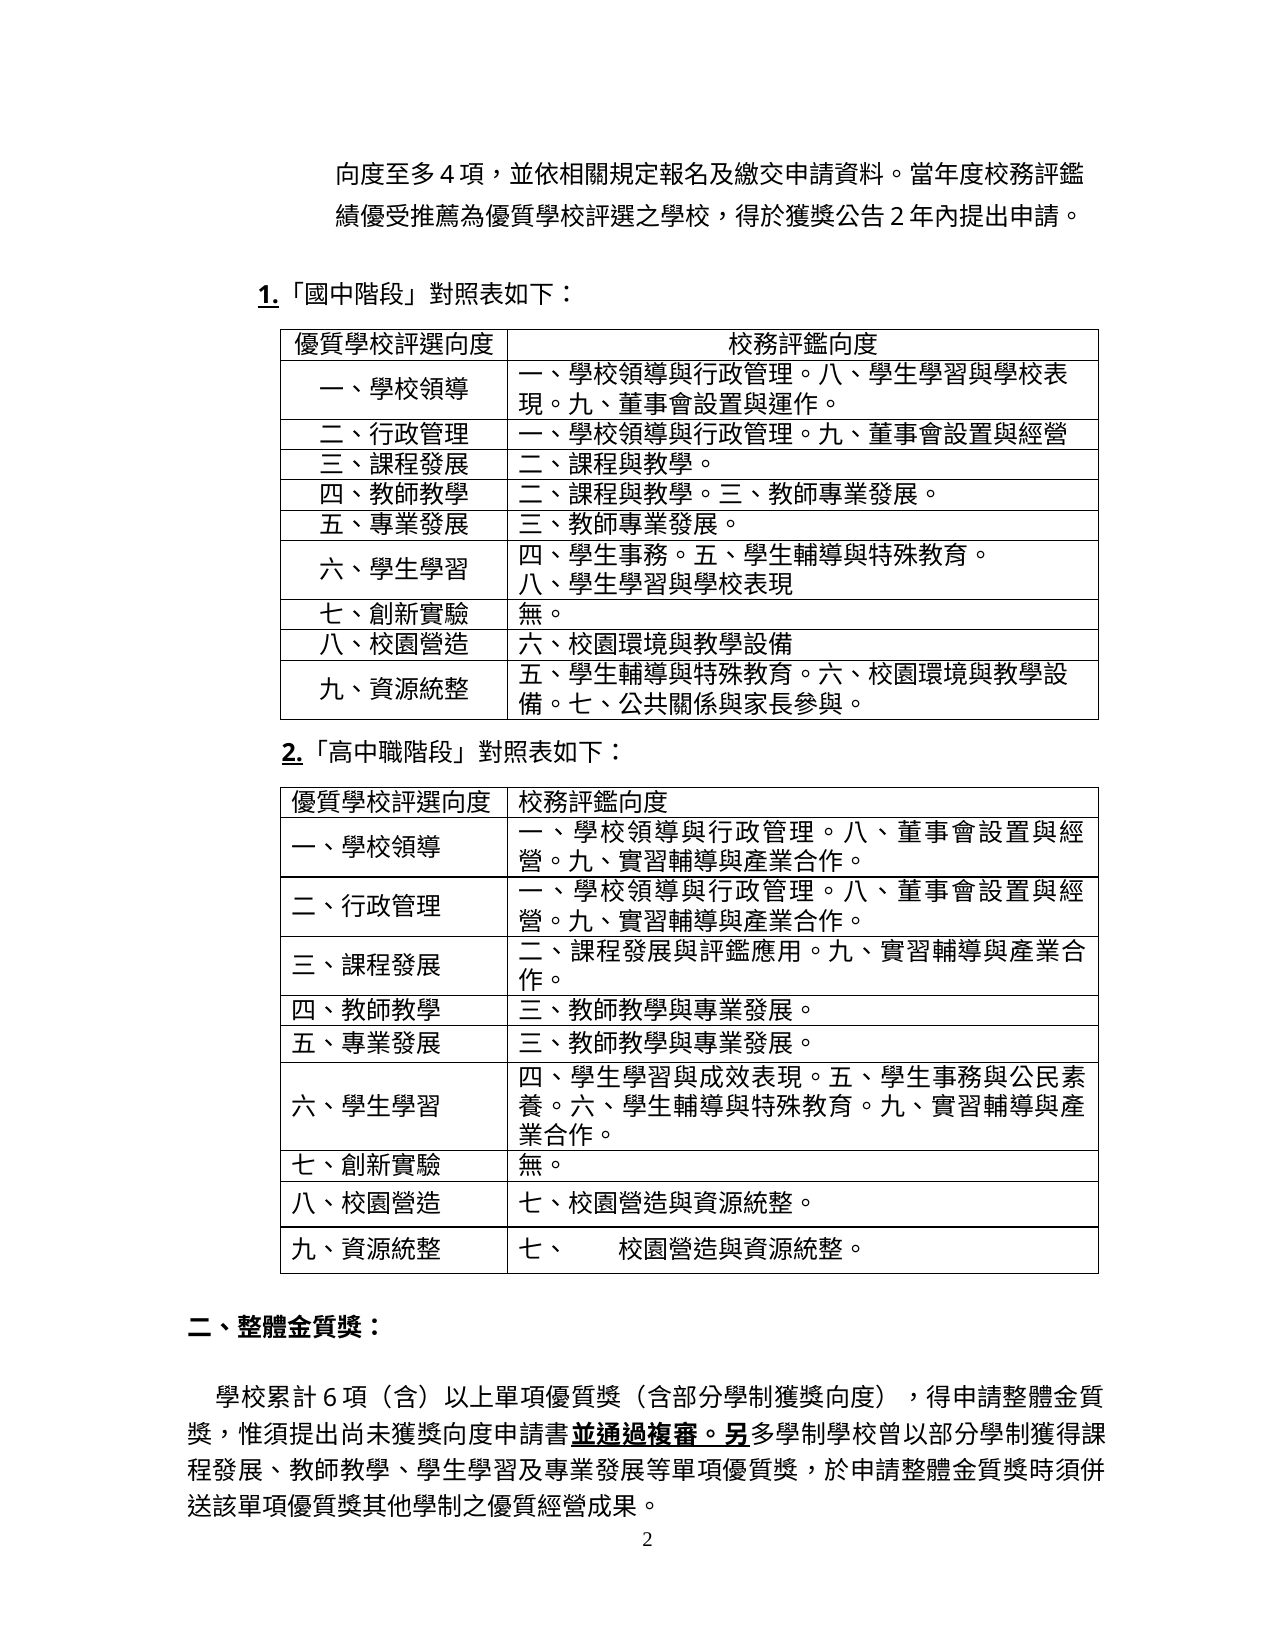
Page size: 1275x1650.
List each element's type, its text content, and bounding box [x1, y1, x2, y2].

table_cell 無。 [508, 1151, 1098, 1181]
table_cell 二、課程發展與評鑑應用。九、實習輔導與產業合作。 [508, 937, 1098, 995]
table_cell 三、課程發展 [281, 450, 507, 479]
table_cell 一、學校領導與行政管理。九、董事會設置與經營 [508, 420, 1098, 449]
table_cell 四、學生事務。五、學生輔導與特殊教育。 八、學生學習與學校表現 [508, 541, 1098, 599]
table_cell 八、校園營造 [281, 630, 507, 659]
table_cell 七、創新實驗 [281, 600, 507, 629]
table_cell 無。 [508, 600, 1098, 629]
table_cell 四、教師教學 [281, 480, 507, 509]
table_cell 五、專業發展 [281, 1026, 507, 1062]
table_header 優質學校評選向度 [281, 330, 507, 359]
table_cell 五、學生輔導與特殊教育。六、校園環境與教學設備。七、公共關係與家長參與。 [508, 661, 1098, 719]
table_cell 一、學校領導 [281, 818, 507, 876]
table_cell 七、校園營造與資源統整。 [508, 1182, 1098, 1226]
table_cell 一、學校領導 [281, 361, 507, 419]
text 2.「高中職階段」對照表如下： [231, 732, 1107, 769]
text 1.「國中階段」對照表如下： [231, 275, 1107, 311]
text 二、整體金質獎： [187, 1307, 1107, 1344]
table_cell 三、教師教學與專業發展。 [508, 996, 1098, 1025]
table_cell 三、課程發展 [281, 937, 507, 995]
table_cell 四、學生學習與成效表現。五、學生事務與公民素養。六、學生輔導與特殊教育。九、實習輔導與產業合作。 [508, 1063, 1098, 1150]
table_cell 三、教師專業發展。 [508, 511, 1098, 540]
table_cell 二、行政管理 [281, 420, 507, 449]
table_cell 三、教師教學與專業發展。 [508, 1026, 1098, 1062]
table_cell 一、學校領導與行政管理。八、董事會設置與經營。九、實習輔導與產業合作。 [508, 878, 1098, 936]
table_cell 六、校園環境與教學設備 [508, 630, 1098, 659]
table_cell 二、課程與教學。三、教師專業發展。 [508, 480, 1098, 509]
table_cell 六、學生學習 [281, 541, 507, 599]
table_cell 五、專業發展 [281, 511, 507, 540]
table_cell 校園營造與資源統整。 [508, 1228, 1098, 1272]
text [335, 150, 1107, 233]
table_cell 一、學校領導與行政管理。八、學生學習與學校表現。九、董事會設置與運作。 [508, 361, 1098, 419]
table_cell 九、資源統整 [281, 661, 507, 719]
table_cell 八、校園營造 [281, 1182, 507, 1226]
table_cell 二、課程與教學。 [508, 450, 1098, 479]
table_header 校務評鑑向度 [508, 788, 1098, 817]
table_header 優質學校評選向度 [281, 788, 507, 817]
table_cell 六、學生學習 [281, 1063, 507, 1150]
table_header 校務評鑑向度 [508, 330, 1098, 359]
table_cell 一、學校領導與行政管理。八、董事會設置與經營。九、實習輔導與產業合作。 [508, 818, 1098, 876]
text 學校累計6項（含）以上單項優質獎（含部分學制獲獎向度），得申請整體金質獎，惟須提出尚未獲獎向度申請書並通過複審。另多學制學校曾以部分學制獲得課程發展、教師教學、學生學習及專業發展等單項優質獎，於申請整體金質獎時須併送該單項優質獎其他學制之優質經營成果。 [187, 1378, 1107, 1523]
table_cell 二、行政管理 [281, 878, 507, 936]
table_cell 九、資源統整 [281, 1228, 507, 1272]
table_cell 四、教師教學 [281, 996, 507, 1025]
table_cell 七、創新實驗 [281, 1151, 507, 1181]
